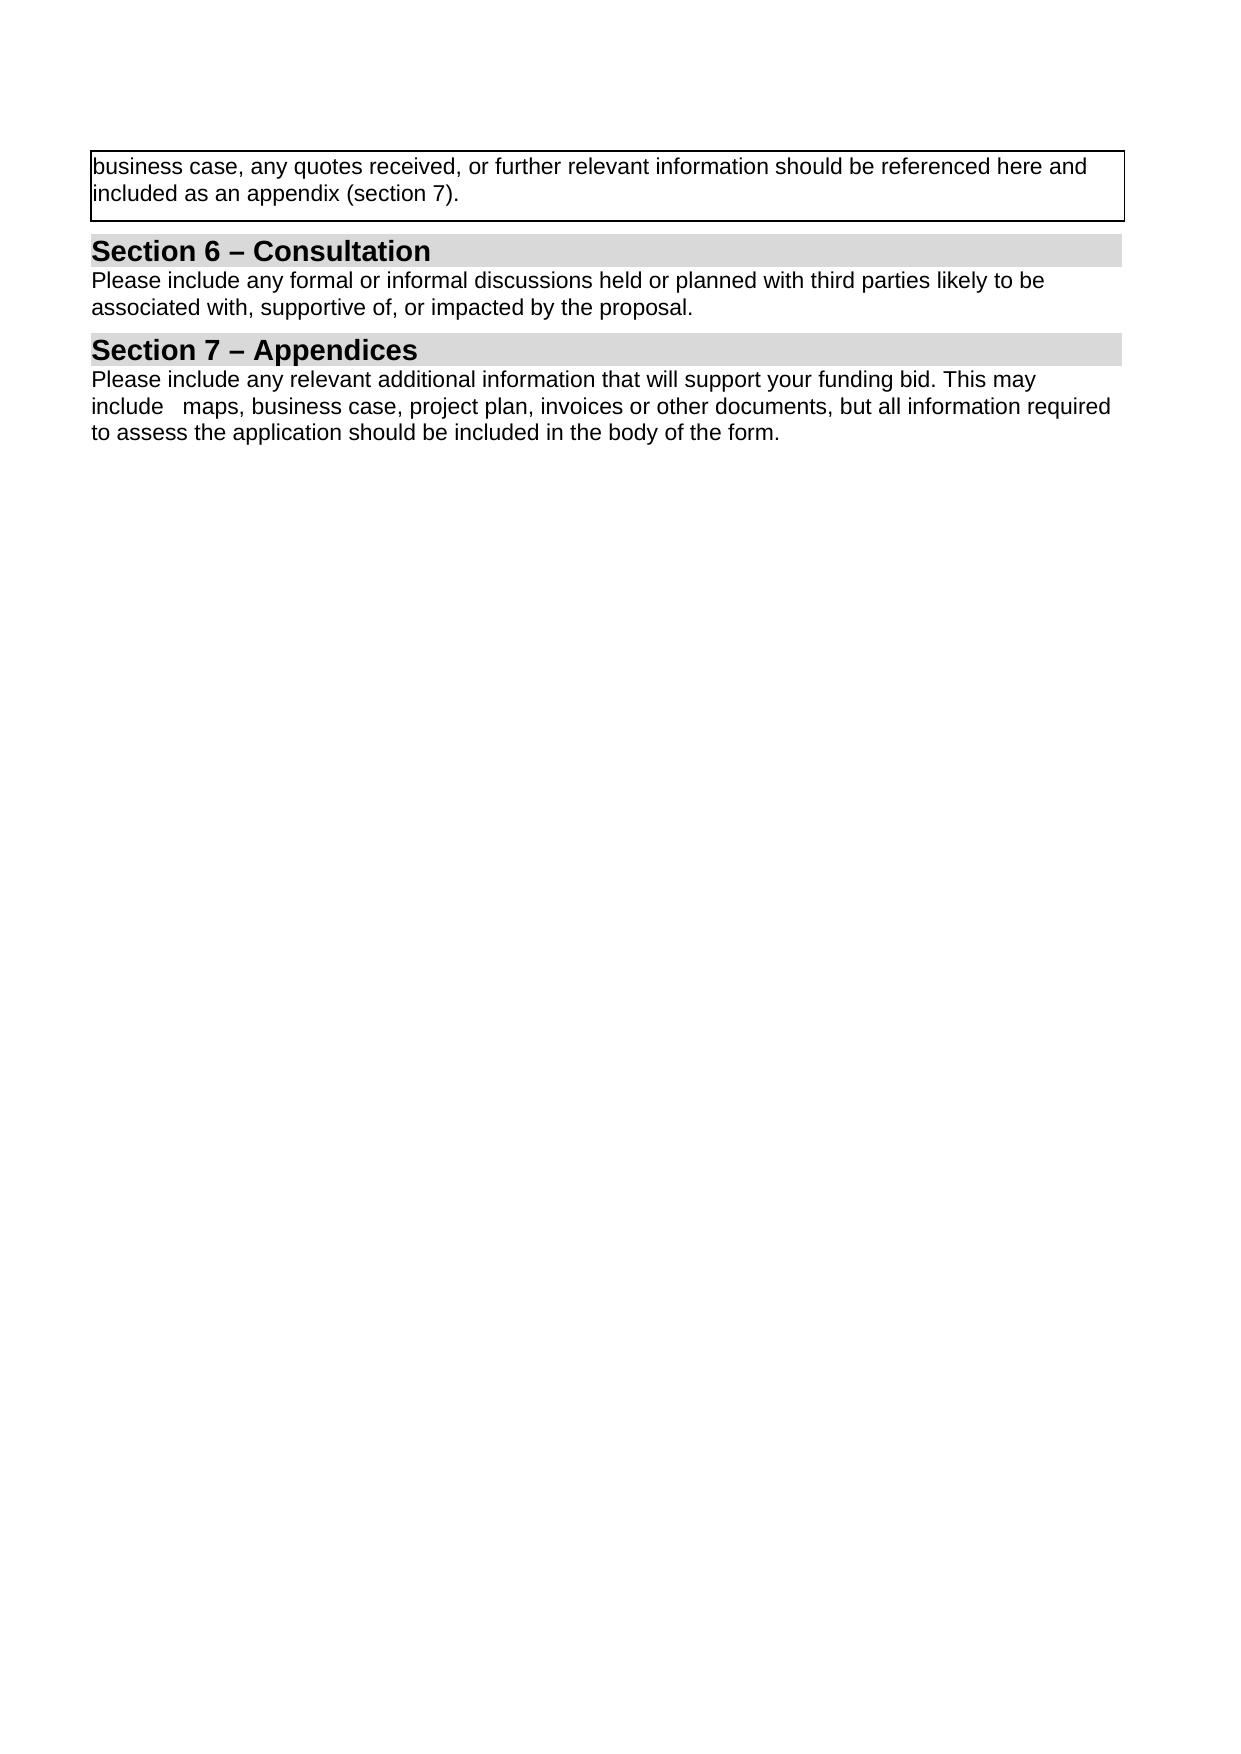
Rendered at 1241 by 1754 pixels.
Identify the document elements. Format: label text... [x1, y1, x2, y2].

text Please include any relevant additional information that will support your funding bid. This may include maps, business case, project plan, invoices or other documents, but all information required to assess the application should be included in the body of the form. [91, 366, 1122, 445]
text Section 6 – Consultation [91, 234, 1122, 267]
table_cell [92, 152, 1124, 220]
text Please include any formal or informal discussions held or planned with third parties likely to be associated with, supportive of, or impacted by the proposal. [91, 267, 1122, 320]
text Section 7 – Appendices [91, 333, 1122, 366]
